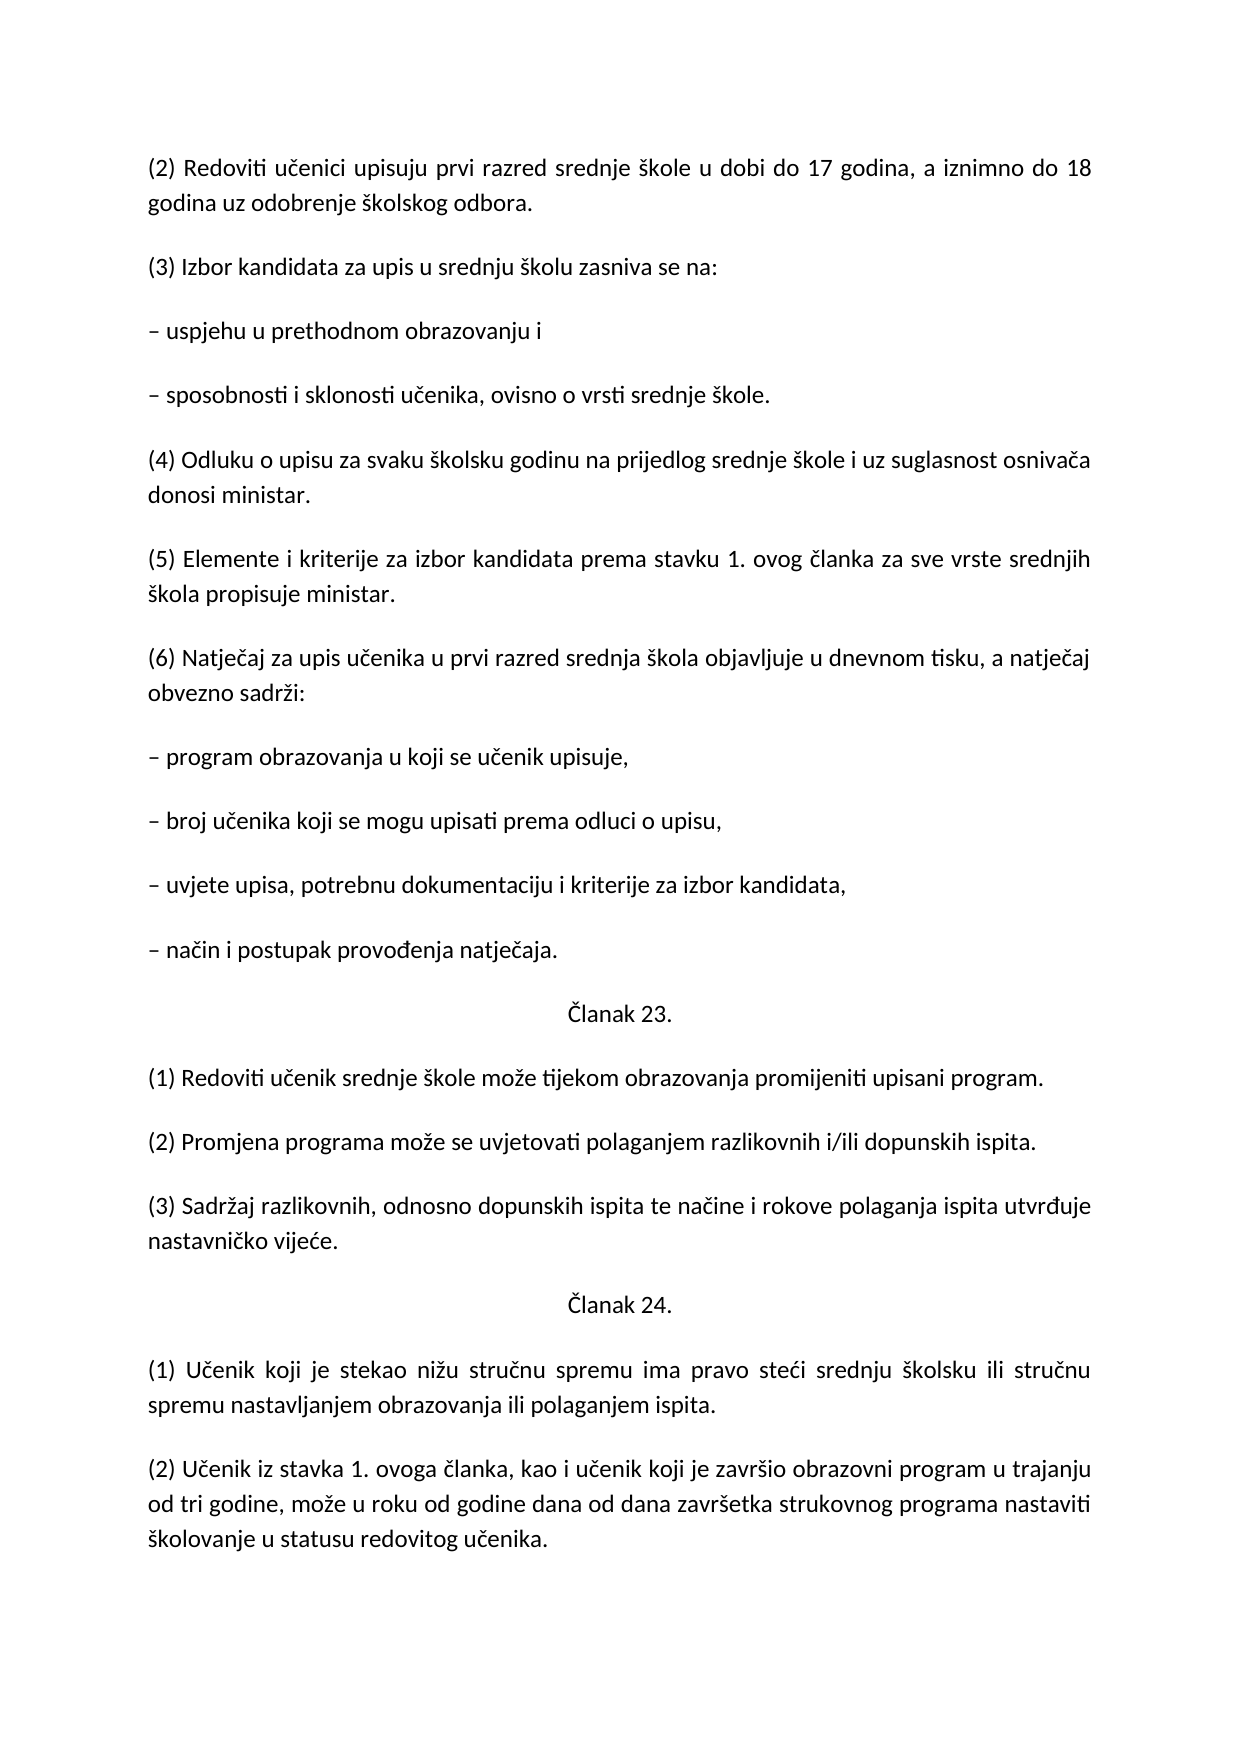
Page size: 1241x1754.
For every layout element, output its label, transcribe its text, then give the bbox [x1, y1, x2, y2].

text (4) Odluku o upisu za svaku školsku godinu na prijedlog srednje škole i uz suglasnost osnivača donosi ministar. [148, 439, 1093, 509]
text Članak 24. [148, 1285, 1093, 1320]
text (6) Natječaj za upis učenika u prvi razred srednja škola objavljuje u dnevnom tisku, a natječaj obvezno sadrži: [148, 638, 1093, 708]
text – uvjete upisa, potrebnu dokumentaciju i kriterije za izbor kandidata, [148, 865, 1093, 900]
text – uspjehu u prethodnom obrazovanju i [148, 311, 1093, 346]
text – program obrazovanja u koji se učenik upisuje, [148, 737, 1093, 772]
text (1) Redoviti učenik srednje škole može tijekom obrazovanja promijeniti upisani program. [148, 1058, 1093, 1093]
text (2) Učenik iz stavka 1. ovoga članka, kao i učenik koji je završio obrazovni program u trajanju od tri godine, može u roku od godine dana od dana završetka strukovnog programa nastaviti školovanje u statusu redovitog učenika. [148, 1448, 1093, 1553]
text (1) Učenik koji je stekao nižu stručnu spremu ima pravo steći srednju školsku ili stručnu spremu nastavljanjem obrazovanja ili polaganjem ispita. [148, 1349, 1093, 1419]
text (5) Elemente i kriterije za izbor kandidata prema stavku 1. ovog članka za sve vrste srednjih škola propisuje ministar. [148, 538, 1093, 608]
text (3) Sadržaj razlikovnih, odnosno dopunskih ispita te načine i rokove polaganja ispita utvrđuje nastavničko vijeće. [148, 1186, 1093, 1256]
text Članak 23. [148, 993, 1093, 1028]
text – sposobnosti i sklonosti učenika, ovisno o vrsti srednje škole. [148, 375, 1093, 410]
text – broj učenika koji se mogu upisati prema odluci o upisu, [148, 801, 1093, 836]
text (3) Izbor kandidata za upis u srednju školu zasniva se na: [148, 247, 1093, 282]
text – način i postupak provođenja natječaja. [148, 929, 1093, 964]
text (2) Promjena programa može se uvjetovati polaganjem razlikovnih i/ili dopunskih ispita. [148, 1122, 1093, 1157]
text (2) Redoviti učenici upisuju prvi razred srednje škole u dobi do 17 godina, a iznimno do 18 godina uz odobrenje školskog odbora. [148, 148, 1093, 218]
